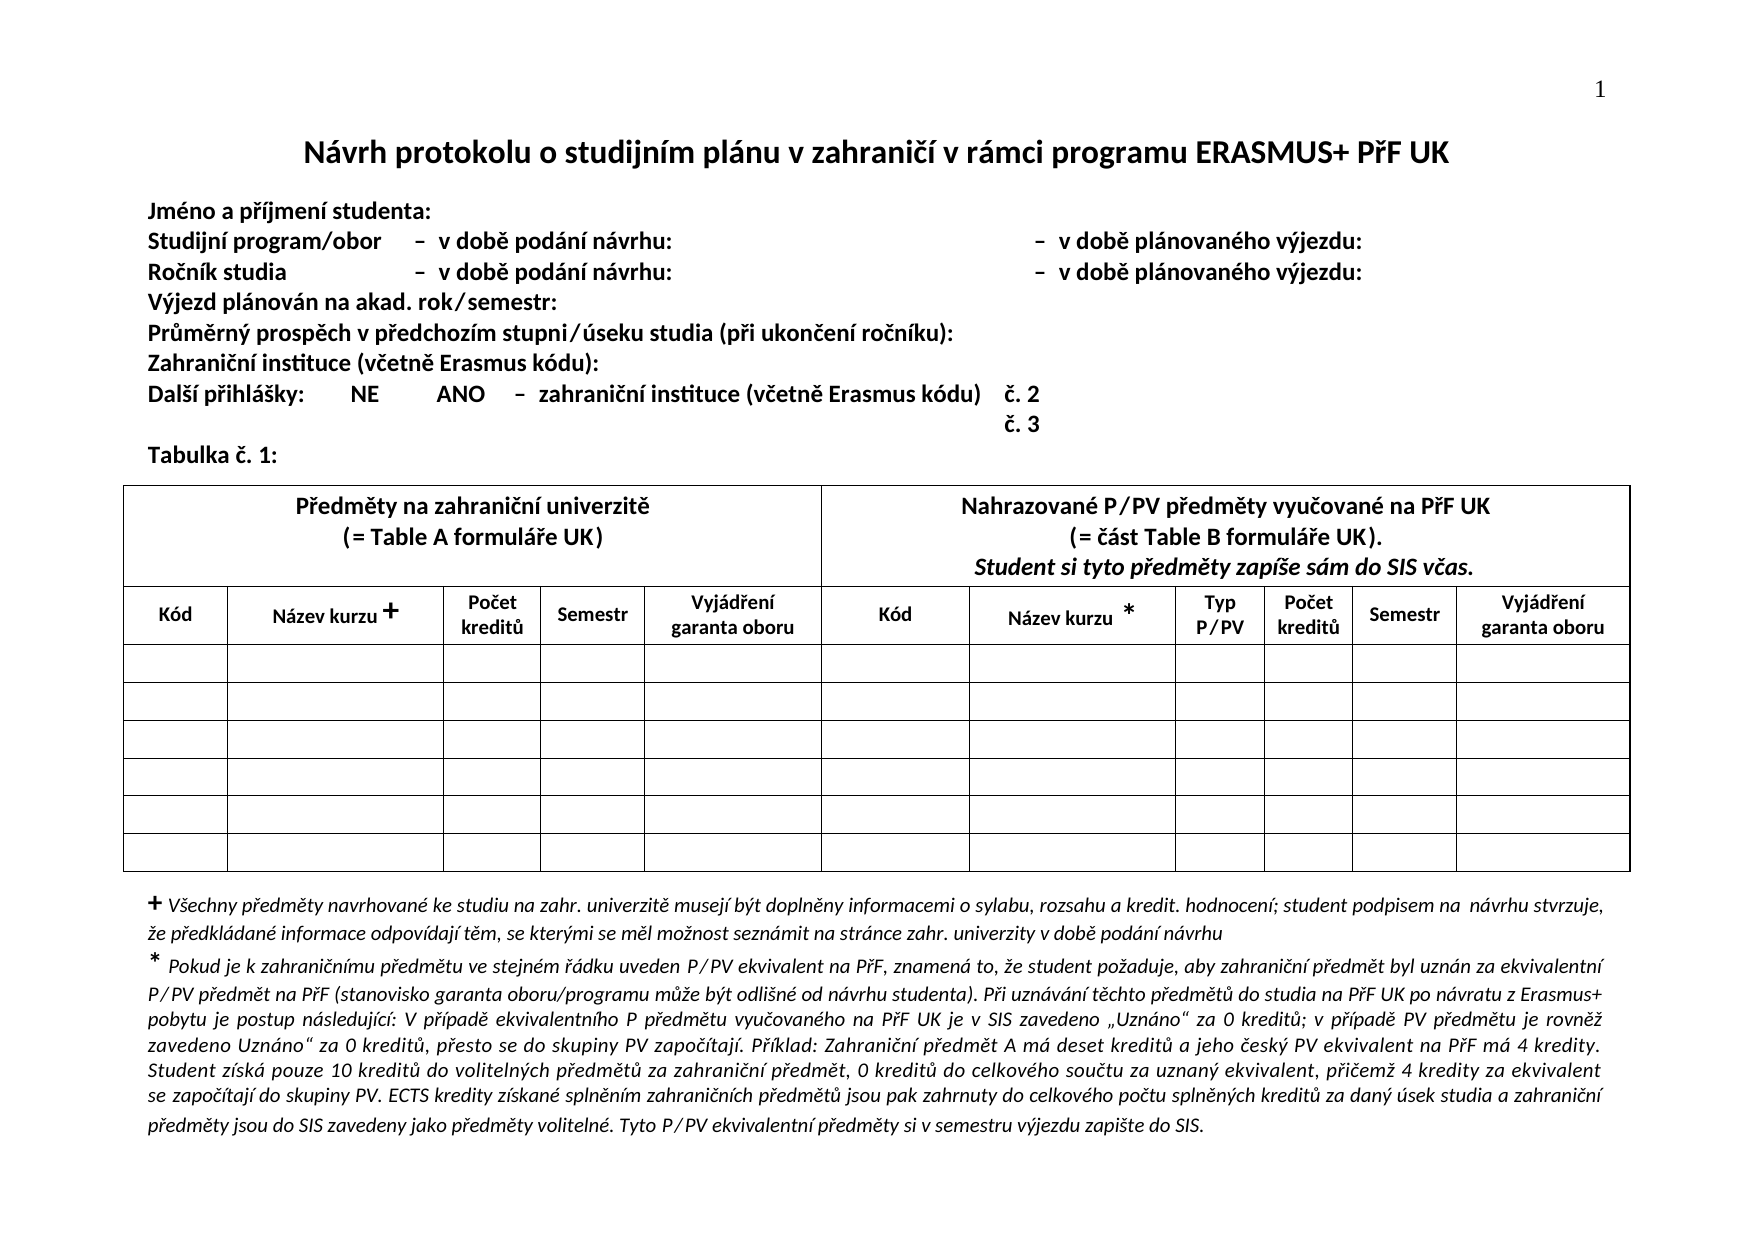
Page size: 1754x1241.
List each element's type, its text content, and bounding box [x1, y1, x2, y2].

table_cell [1457, 683, 1629, 719]
table_cell [124, 796, 227, 833]
table_cell [1457, 721, 1629, 757]
table_cell Semestr [541, 587, 644, 644]
table_cell [444, 834, 540, 871]
table_cell [822, 645, 969, 682]
text * Pokud je k zahraničnímu předmětu ve stejném řádku uveden P/PV ekvivalent na PřF, znamená to, že student požaduje, aby zahraniční předmět byl uznán za ekvivalentní P/PV předmět na PřF (stanovisko garanta oboru/programu může být odlišné od návrhu studenta). Při uznávání těchto předmětů do studia na PřF UK po návratu z Erasmus+ pobytu je postup následující: V případě ekvivalentního P předmětu vyučovaného na PřF UK je v SIS zavedeno „Uznáno“ za 0 kreditů; v případě PV předmětu je rovněž zavedeno Uznáno“ za 0 kreditů, přesto se do skupiny PV započítají. Příklad: Zahraniční předmět A má deset kreditů a jeho český PV ekvivalent na PřF má 4 kredity. Student získá pouze 10 kreditů do volitelných předmětů za zahraniční předmět, 0 kreditů do celkového součtu za uznaný ekvivalent, přičemž 4 kredity za ekvivalent se započítají do skupiny PV. ECTS kredity získané splněním zahraničních předmětů jsou pak zahrnuty do celkového počtu splněných kreditů za daný úsek studia a zahraniční předměty jsou do SIS zavedeny jako předměty volitelné. Tyto P/PV ekvivalentní předměty si v semestru výjezdu zapište do SIS. [148, 945, 1606, 1139]
table_cell [822, 721, 969, 757]
table_cell [1353, 796, 1456, 833]
table_cell [1457, 796, 1629, 833]
table_cell [228, 796, 443, 833]
text Tabulka č. 1: [148, 439, 1606, 470]
table_cell [541, 645, 644, 682]
table_cell [1353, 645, 1456, 682]
table_cell [124, 683, 227, 719]
table_cell [1457, 645, 1629, 682]
text Jméno a příjmení studenta: [148, 195, 1606, 226]
table_cell [124, 759, 227, 795]
table_cell [1457, 834, 1629, 871]
table_cell [444, 796, 540, 833]
table_cell [444, 645, 540, 682]
text + Všechny předměty navrhované ke studiu na zahr. univerzitě musejí být doplněny informacemi o sylabu, rozsahu a kredit. hodnocení; student podpisem na návrhu stvrzuje, že předkládané informace odpovídají těm, se kterými se měl možnost seznámit na stránce zahr. univerzity v době podání návrhu [148, 884, 1606, 945]
table_cell [1265, 796, 1352, 833]
table_cell [541, 834, 644, 871]
table_cell [822, 796, 969, 833]
table_cell [541, 721, 644, 757]
table_cell [1265, 645, 1352, 682]
table_cell Semestr [1353, 587, 1456, 644]
table_cell [1265, 834, 1352, 871]
table_cell [645, 759, 821, 795]
table_cell [970, 796, 1175, 833]
table_cell [645, 721, 821, 757]
table_cell [645, 796, 821, 833]
table_cell [124, 645, 227, 682]
table_cell Název kurzu * [970, 587, 1175, 644]
table_cell [444, 683, 540, 719]
table_cell [541, 759, 644, 795]
table_cell [541, 796, 644, 833]
text č. 3 [148, 409, 1606, 439]
text Zahraniční instituce (včetně Erasmus kódu): [148, 348, 1606, 378]
table_cell Vyjádření garanta oboru [645, 587, 821, 644]
table_cell [645, 645, 821, 682]
table_cell [228, 645, 443, 682]
table_cell Počet kreditů [444, 587, 540, 644]
table_cell [1265, 721, 1352, 757]
table_cell [822, 683, 969, 719]
table_cell [541, 683, 644, 719]
text Návrh protokolu o studijním plánu v zahraničí v rámci programu ERASMUS+ PřF UK [148, 131, 1606, 172]
table_cell Typ P/PV [1176, 587, 1264, 644]
table_cell [228, 834, 443, 871]
table_cell [228, 759, 443, 795]
table_cell [444, 759, 540, 795]
table_cell [1176, 796, 1264, 833]
table_cell [1265, 759, 1352, 795]
text Studijní program/obor – v době podání návrhu: – v době plánovaného výjezdu: [148, 226, 1606, 256]
table_cell [822, 834, 969, 871]
table_cell [124, 834, 227, 871]
table_cell [645, 683, 821, 719]
table_cell Kód [124, 587, 227, 644]
text Další přihlášky: NE ANO – zahraniční instituce (včetně Erasmus kódu) č. 2 [148, 378, 1606, 409]
table_cell Vyjádření garanta oboru [1457, 587, 1629, 644]
table_cell [645, 834, 821, 871]
table_cell [970, 834, 1175, 871]
table_cell [1176, 683, 1264, 719]
table_cell [1353, 759, 1456, 795]
table_cell [1353, 834, 1456, 871]
table_cell [1265, 683, 1352, 719]
text Výjezd plánován na akad. rok/semestr: [148, 287, 1606, 317]
table_cell Počet kreditů [1265, 587, 1352, 644]
table_cell [970, 645, 1175, 682]
table_cell [228, 683, 443, 719]
table_cell [970, 759, 1175, 795]
text Průměrný prospěch v předchozím stupni/úseku studia (při ukončení ročníku): [148, 317, 1606, 348]
table_header Nahrazované P/PV předměty vyučované na PřF UK (= část Table B formuláře UK). Student si tyto předměty zapíše sám do SIS včas. [822, 486, 1629, 586]
table_cell [1176, 834, 1264, 871]
table_cell [228, 721, 443, 757]
table_cell [970, 683, 1175, 719]
table_cell [1353, 683, 1456, 719]
table_cell Název kurzu + [228, 587, 443, 644]
table_cell [1353, 721, 1456, 757]
table_cell [124, 721, 227, 757]
table_cell [444, 721, 540, 757]
table_cell [1176, 721, 1264, 757]
table_cell Kód [822, 587, 969, 644]
table_cell [1176, 759, 1264, 795]
table_cell [1176, 645, 1264, 682]
table_cell [1457, 759, 1629, 795]
text Ročník studia – v době podání návrhu: – v době plánovaného výjezdu: [148, 256, 1606, 287]
table_header Předměty na zahraniční univerzitě (= Table A formuláře UK) [124, 486, 821, 586]
table_cell [970, 721, 1175, 757]
table_cell [822, 759, 969, 795]
